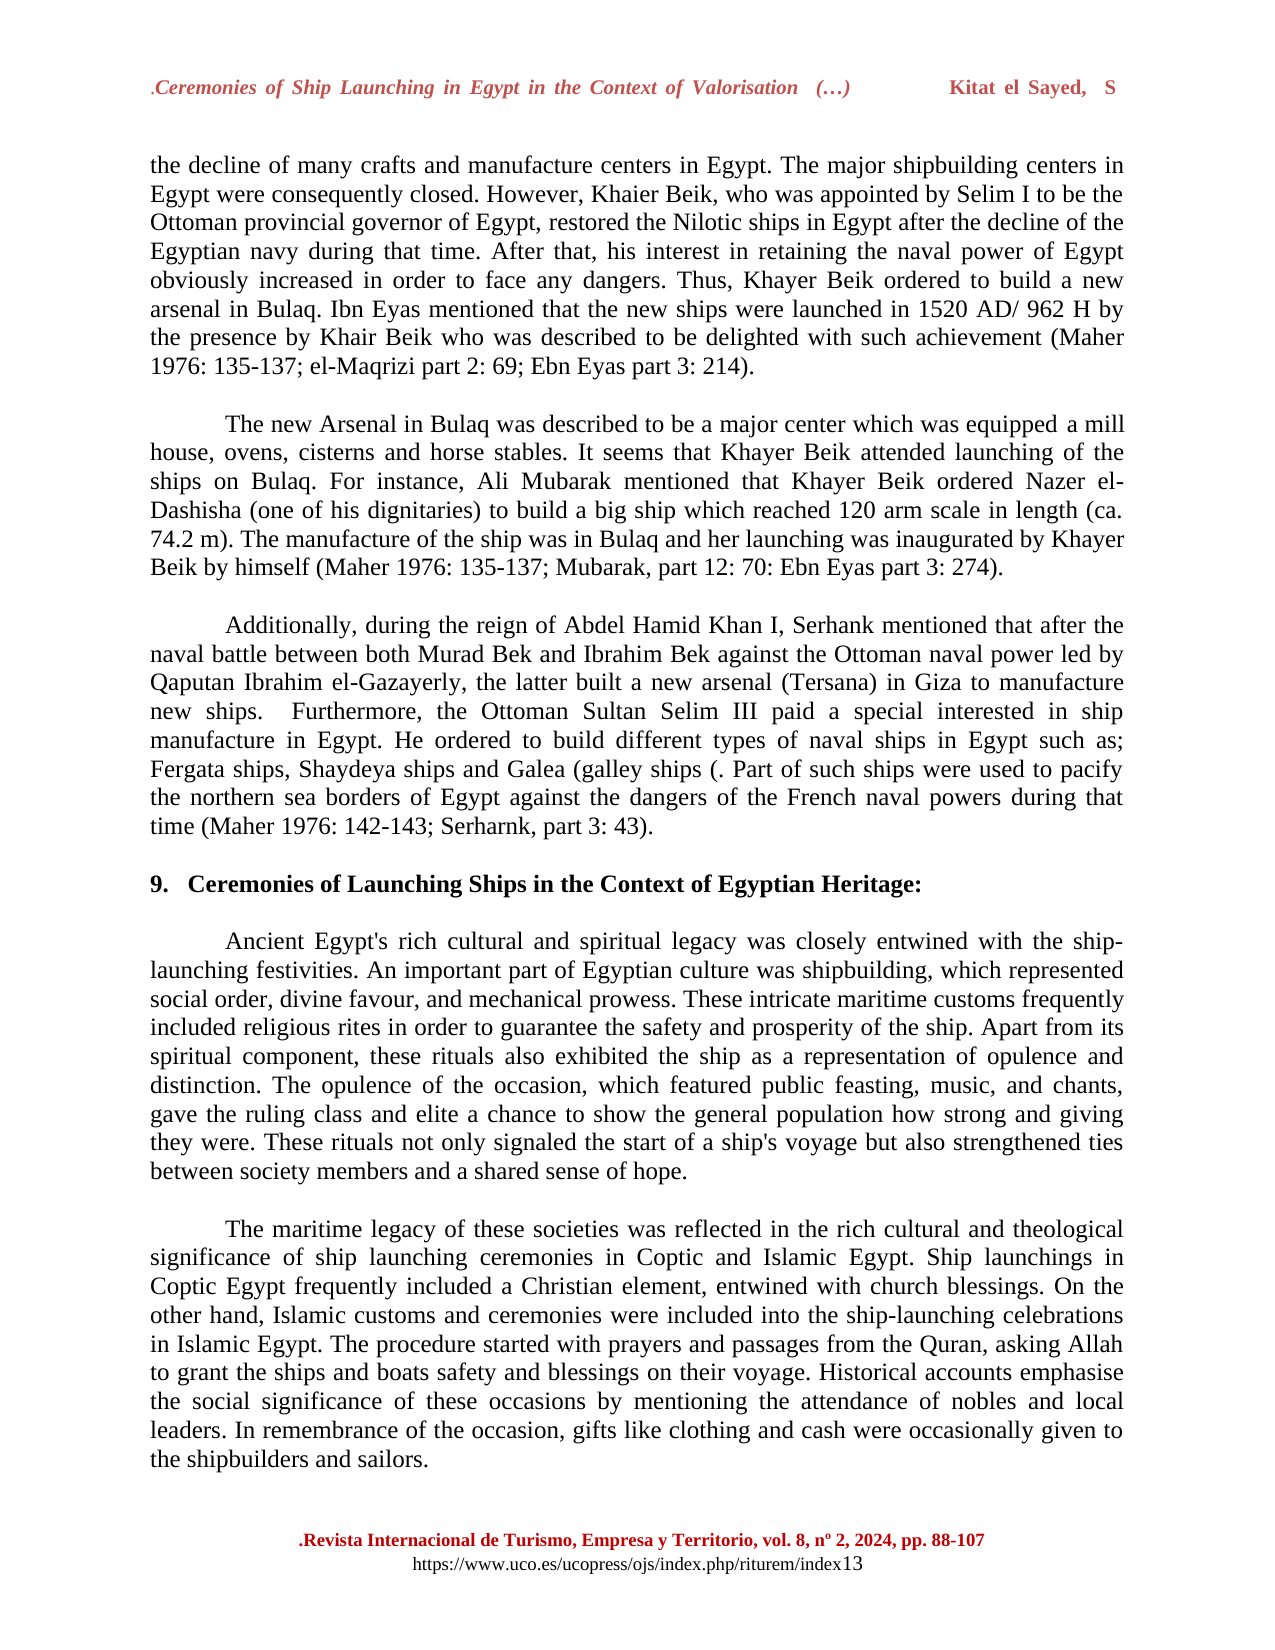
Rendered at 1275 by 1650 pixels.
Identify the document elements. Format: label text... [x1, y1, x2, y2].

text The new Arsenal in Bulaq was described to be a major center which was equipped a mill house, ovens, cisterns and horse stables. It seems that Khayer Beik attended launching of the ships on Bulaq. For instance, Ali Mubarak mentioned that Khayer Beik ordered Nazer el-Dashisha (one of his dignitaries) to build a big ship which reached 120 arm scale in length (ca. 74.2 m). The manufacture of the ship was in Bulaq and her launching was inaugurated by Khayer Beik by himself (Maher 1976: 135-137; Mubarak, part 12: 70: Ebn Eyas part 3: 274). [150, 409, 1125, 581]
text The maritime legacy of these societies was reflected in the rich cultural and theological significance of ship launching ceremonies in Coptic and Islamic Egypt. Ship launchings in Coptic Egypt frequently included a Christian element, entwined with church blessings. On the other hand, Islamic customs and ceremonies were included into the ship-launching celebrations in Islamic Egypt. The procedure started with prayers and passages from the Quran, asking Allah to grant the ships and boats safety and blessings on their voyage. Historical accounts emphasise the social significance of these occasions by mentioning the attendance of nobles and local leaders. In remembrance of the occasion, gifts like clothing and cash were occasionally given to the shipbuilders and sailors. [150, 1214, 1125, 1472]
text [150, 150, 1125, 380]
text Additionally, during the reign of Abdel Hamid Khan I, Serhank mentioned that after the naval battle between both Murad Bek and Ibrahim Bek against the Ottoman naval power led by Qaputan Ibrahim el-Gazayerly, the latter built a new arsenal (Tersana) in Giza to manufacture new ships. Furthermore, the Ottoman Sultan Selim III paid a special interested in ship manufacture in Egypt. He ordered to build different types of naval ships in Egypt such as; Fergata ships, Shaydeya ships and Galea (galley ships (. Part of such ships were used to pacify the northern sea borders of Egypt against the dangers of the French naval powers during that time (Maher 1976: 142-143; Serharnk, part 3: 43). [150, 610, 1125, 840]
text Ancient Egypt's rich cultural and spiritual legacy was closely entwined with the ship-launching festivities. An important part of Egyptian culture was shipbuilding, which represented social order, divine favour, and mechanical prowess. These intricate maritime customs frequently included religious rites in order to guarantee the safety and prosperity of the ship. Apart from its spiritual component, these rituals also exhibited the ship as a representation of opulence and distinction. The opulence of the occasion, which featured public feasting, music, and chants, gave the ruling class and elite a chance to show the general population how strong and giving they were. These rituals not only signaled the start of a ship's voyage but also strengthened ties between society members and a shared sense of hope. [150, 926, 1125, 1185]
list Ceremonies of Launching Ships in the Context of Egyptian Heritage: [150, 869, 1125, 897]
